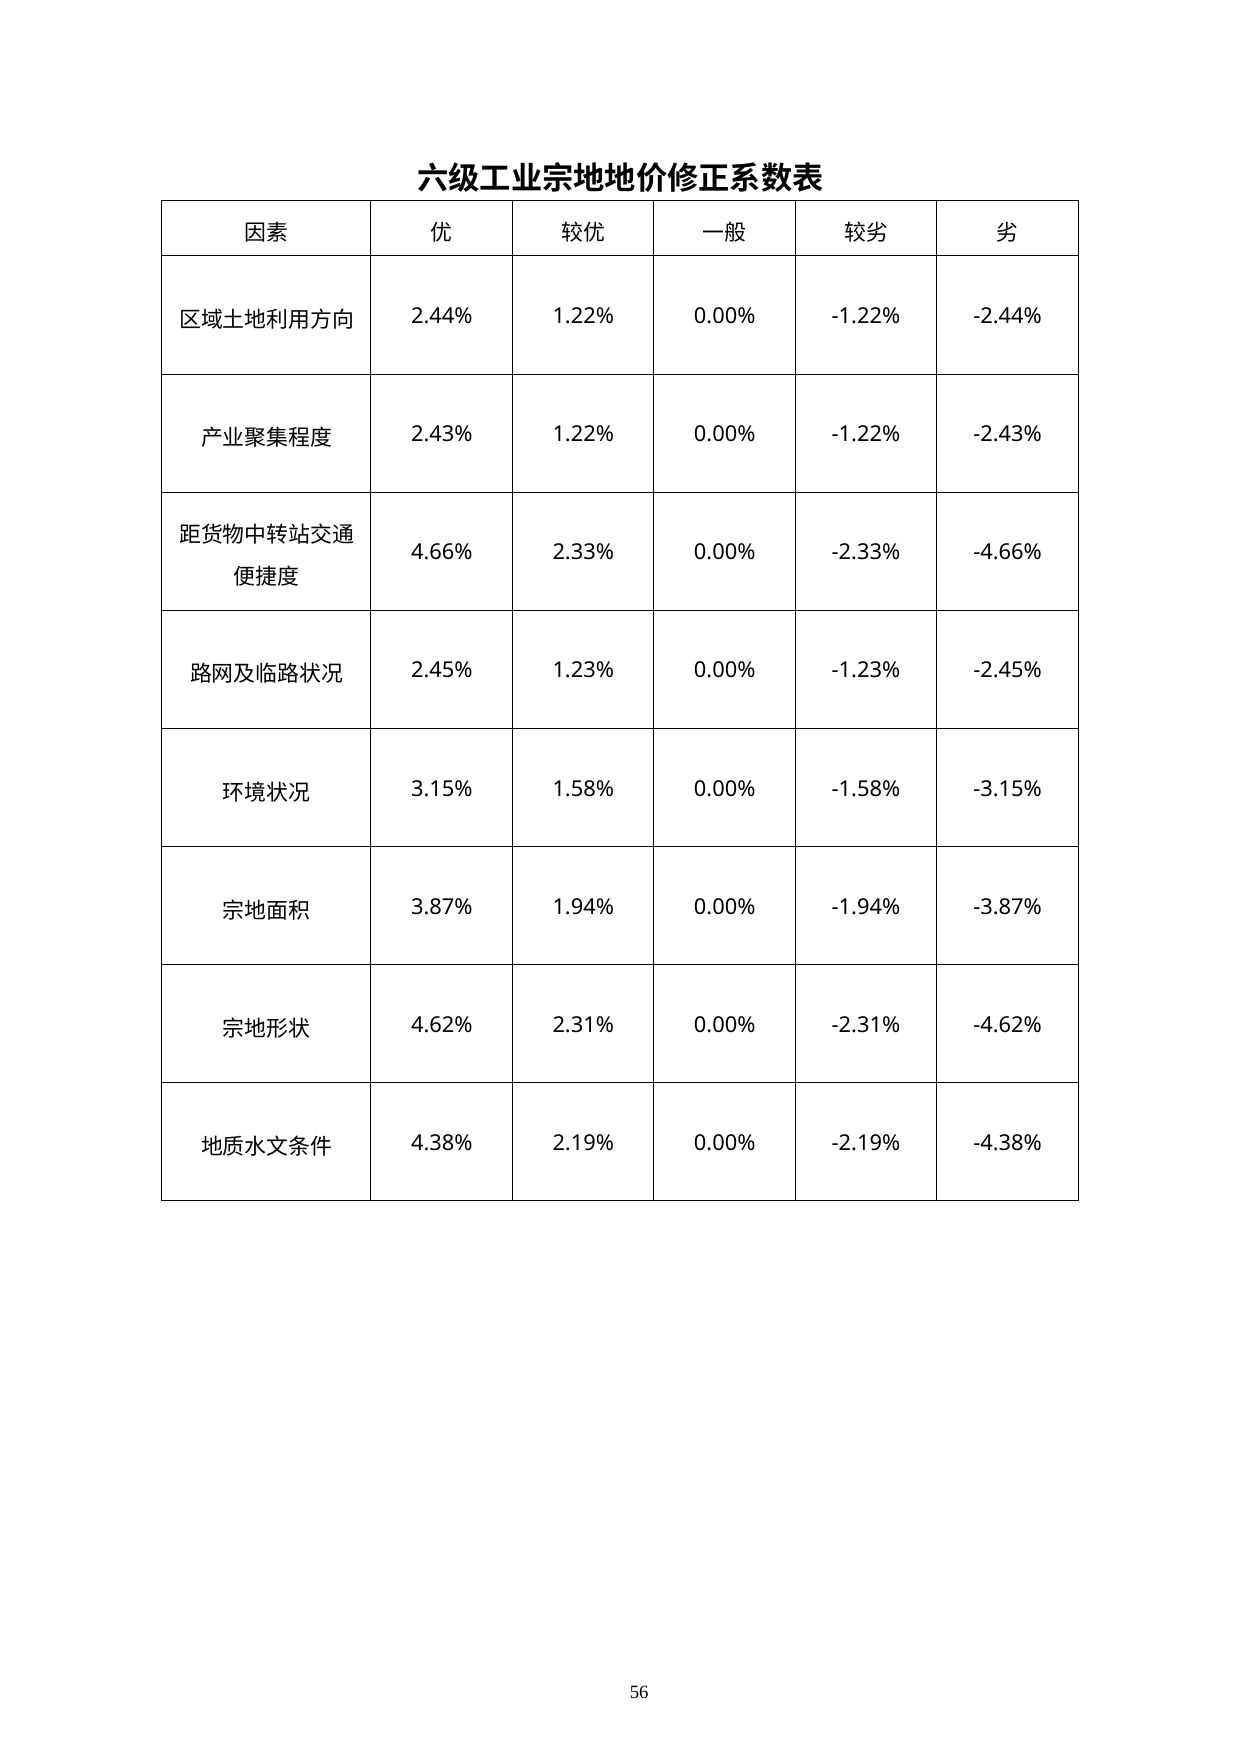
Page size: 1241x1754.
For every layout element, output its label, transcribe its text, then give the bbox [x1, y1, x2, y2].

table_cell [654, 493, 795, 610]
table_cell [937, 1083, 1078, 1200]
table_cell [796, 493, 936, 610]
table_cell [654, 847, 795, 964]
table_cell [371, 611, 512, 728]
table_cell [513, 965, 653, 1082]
text 六级工业宗地地价修正系数表 [148, 148, 1092, 200]
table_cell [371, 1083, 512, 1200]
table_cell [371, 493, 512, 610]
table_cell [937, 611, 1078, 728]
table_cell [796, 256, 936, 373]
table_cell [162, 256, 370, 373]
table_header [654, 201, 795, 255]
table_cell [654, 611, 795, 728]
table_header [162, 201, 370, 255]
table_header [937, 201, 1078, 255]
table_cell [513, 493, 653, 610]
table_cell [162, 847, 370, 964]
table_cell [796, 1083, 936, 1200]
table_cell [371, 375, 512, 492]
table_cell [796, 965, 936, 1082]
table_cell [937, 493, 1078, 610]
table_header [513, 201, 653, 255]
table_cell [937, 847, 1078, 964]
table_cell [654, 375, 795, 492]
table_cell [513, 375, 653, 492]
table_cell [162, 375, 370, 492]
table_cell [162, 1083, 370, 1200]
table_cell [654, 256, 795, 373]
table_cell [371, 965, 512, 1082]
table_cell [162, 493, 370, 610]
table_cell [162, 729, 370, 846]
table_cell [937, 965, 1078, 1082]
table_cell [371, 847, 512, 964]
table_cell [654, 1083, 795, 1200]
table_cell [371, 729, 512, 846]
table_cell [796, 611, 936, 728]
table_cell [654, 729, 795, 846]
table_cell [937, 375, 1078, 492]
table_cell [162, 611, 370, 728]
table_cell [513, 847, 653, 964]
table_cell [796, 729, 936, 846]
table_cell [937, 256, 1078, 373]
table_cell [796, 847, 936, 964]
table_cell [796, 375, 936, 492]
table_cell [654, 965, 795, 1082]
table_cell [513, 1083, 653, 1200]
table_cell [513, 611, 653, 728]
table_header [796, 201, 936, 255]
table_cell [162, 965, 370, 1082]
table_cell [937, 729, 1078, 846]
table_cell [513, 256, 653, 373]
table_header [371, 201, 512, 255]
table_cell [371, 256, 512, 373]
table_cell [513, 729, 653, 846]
